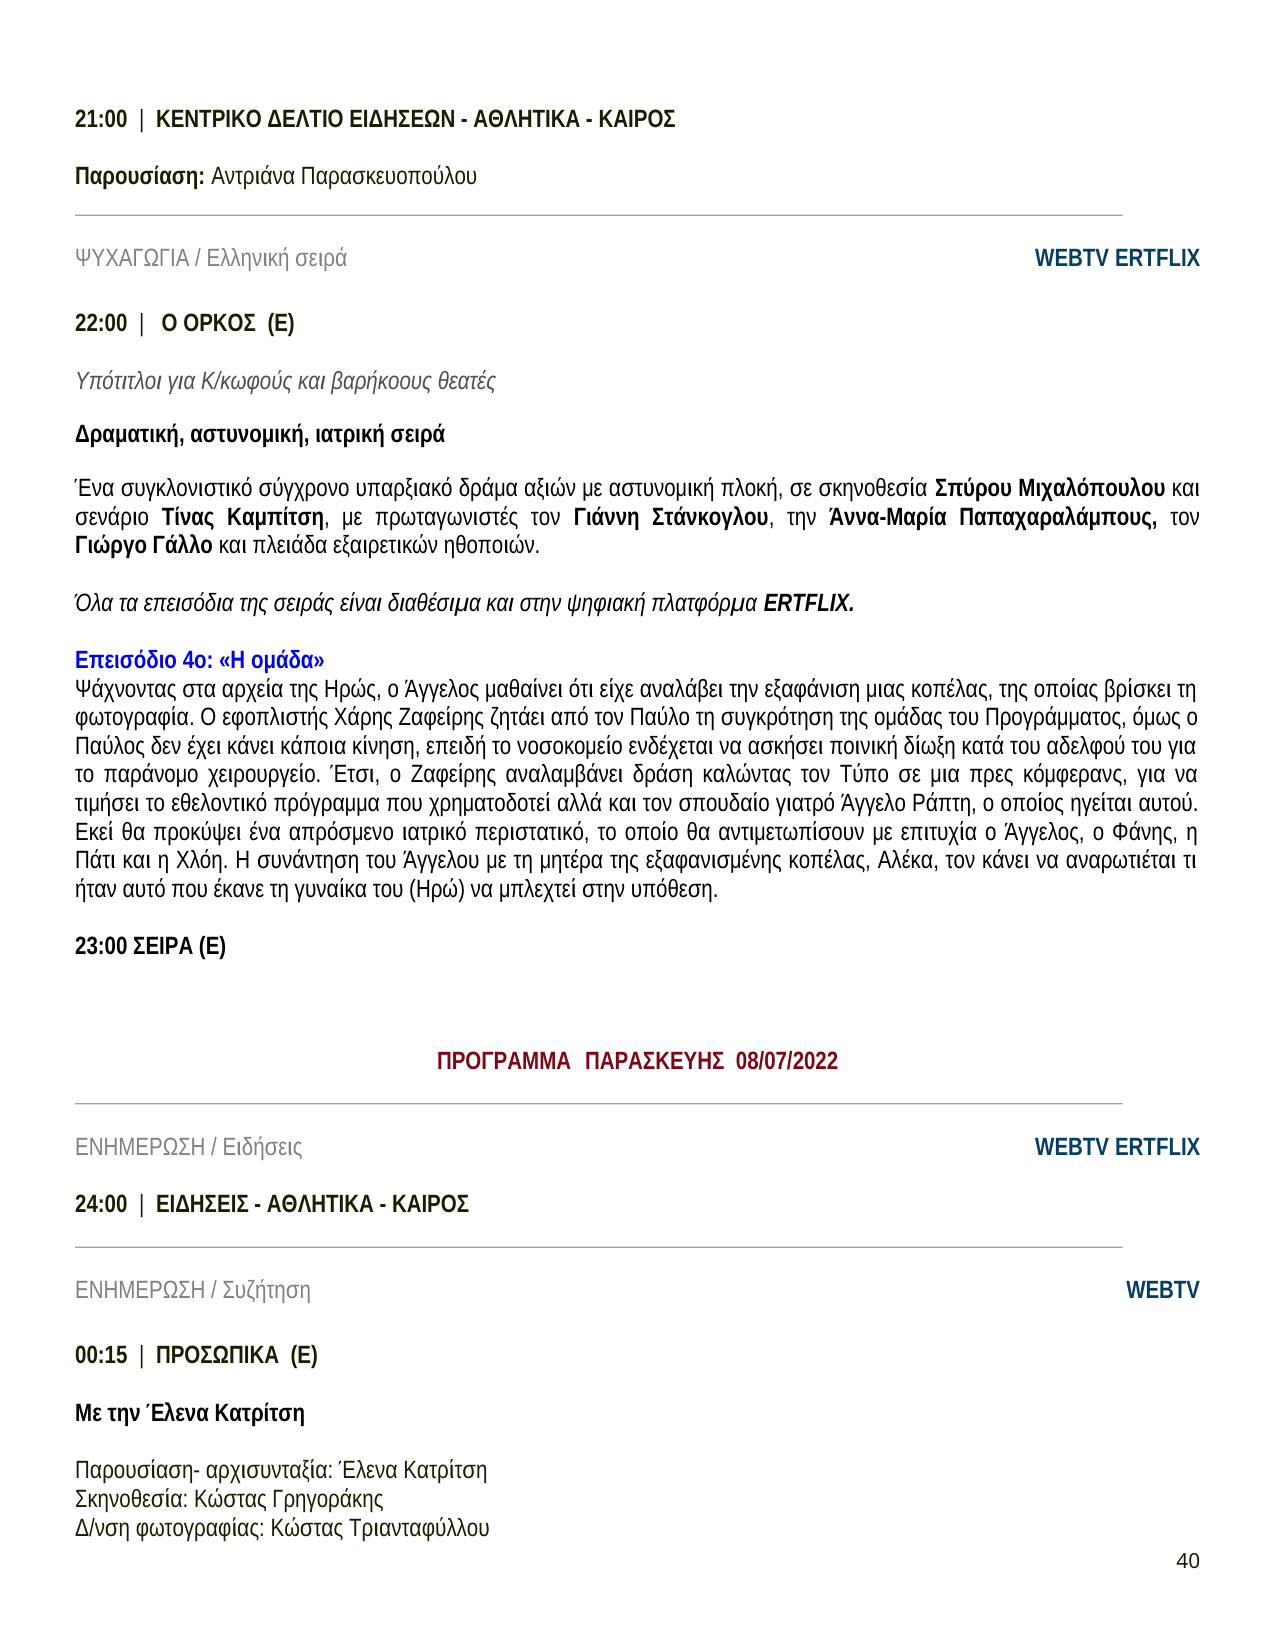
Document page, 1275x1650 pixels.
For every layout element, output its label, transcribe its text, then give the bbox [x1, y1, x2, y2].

text Επεισόδιο 4ο: «Η ομάδα» [75, 645, 1200, 673]
text Με την Έλενα Κατρίτση [75, 1398, 1200, 1427]
text 22:00 | Ο ΟΡΚΟΣ (E) Υπότιτλοι για K/κωφούς και βαρήκοους θεατές [75, 272, 1200, 394]
table_header ΕΝΗΜΕΡΩΣΗ / Ειδήσεις [75, 1132, 637, 1161]
table_header ΨΥΧΑΓΩΓΙΑ / Ελληνική σειρά [75, 243, 637, 272]
text 21:00 | ΚΕΝΤΡΙΚΟ ΔΕΛΤΙΟ ΕΙΔΗΣΕΩΝ - ΑΘΛΗΤΙΚΑ - ΚΑΙΡΟΣ Παρουσίαση: Αντριάνα Παρασκευοπούλου [75, 75, 1200, 189]
text 24:00 | ΕΙΔΗΣΕΙΣ - ΑΘΛΗΤΙΚΑ - ΚΑΙΡΟΣ [75, 1161, 1200, 1218]
text Ένα συγκλονιστικό σύγχρονο υπαρξιακό δράμα αξιών με αστυνομική πλοκή, σε σκηνοθεσία Σπύρου Μιχαλόπουλου και σενάριο Τίνας Καμπίτση, με πρωταγωνιστές τον Γιάννη Στάνκογλου, την Άννα-Μαρία Παπαχαραλάμπους, τον Γιώργο Γάλλο και πλειάδα εξαιρετικών ηθοποιών. [75, 473, 1200, 559]
text Παρουσίαση- αρχισυνταξία: Έλενα Κατρίτση [75, 1455, 1200, 1484]
text Ψάχνοντας στα αρχεία της Ηρώς, ο Άγγελος μαθαίνει ότι είχε αναλάβει την εξαφάνιση μιας κοπέλας, της οποίας βρίσκει τη φωτογραφία. Ο εφοπλιστής Χάρης Ζαφείρης ζητάει από τον Παύλο τη συγκρότηση της ομάδας του Προγράμματος, όμως ο Παύλος δεν έχει κάνει κάποια κίνηση, επειδή το νοσοκομείο ενδέχεται να ασκήσει ποινική δίωξη κατά του αδελφού του για το παράνομο χειρουργείο. Έτσι, ο Ζαφείρης αναλαμβάνει δράση καλώντας τον Τύπο σε μια πρες κόμφερανς, για να τιμήσει το εθελοντικό πρόγραμμα που χρηματοδοτεί αλλά και τον σπουδαίο γιατρό Άγγελο Ράπτη, ο οποίος ηγείται αυτού. Εκεί θα προκύψει ένα απρόσμενο ιατρικό περιστατικό, το οποίο θα αντιμετωπίσουν με επιτυχία ο Άγγελος, ο Φάνης, η Πάτι και η Χλόη. Η συνάντηση του Άγγελου με τη μητέρα της εξαφανισμένης κοπέλας, Αλέκα, τον κάνει να αναρωτιέται τι ήταν αυτό που έκανε τη γυναίκα του (Ηρώ) να μπλεχτεί στην υπόθεση. [75, 673, 1200, 903]
text ΠΡΟΓΡΑΜΜΑ ΠΑΡΑΣΚΕΥΗΣ 08/07/2022 [75, 1046, 1200, 1074]
table_header WEBTV ERTFLIX [638, 1132, 1200, 1161]
table_header WEBTV ERTFLIX [638, 243, 1200, 272]
table_header WEBTV [638, 1275, 1200, 1304]
table_header ΕΝΗΜΕΡΩΣΗ / Συζήτηση [75, 1275, 637, 1304]
text Όλα τα επεισόδια της σειράς είναι διαθέσιμα και στην ψηφιακή πλατφόρμα ERTFLIX. [75, 588, 1200, 616]
text 23:00 ΣΕΙΡΑ (Ε) [75, 931, 1200, 960]
text Δραματική, αστυνομική, ιατρική σειρά [75, 419, 1200, 448]
text 00:15 | ΠΡΟΣΩΠΙΚΑ (E) [75, 1333, 1200, 1398]
text Σκηνοθεσία: Κώστας Γρηγοράκης [75, 1484, 1200, 1512]
text Δ/νση φωτογραφίας: Κώστας Τριανταφύλλου [75, 1512, 1200, 1541]
